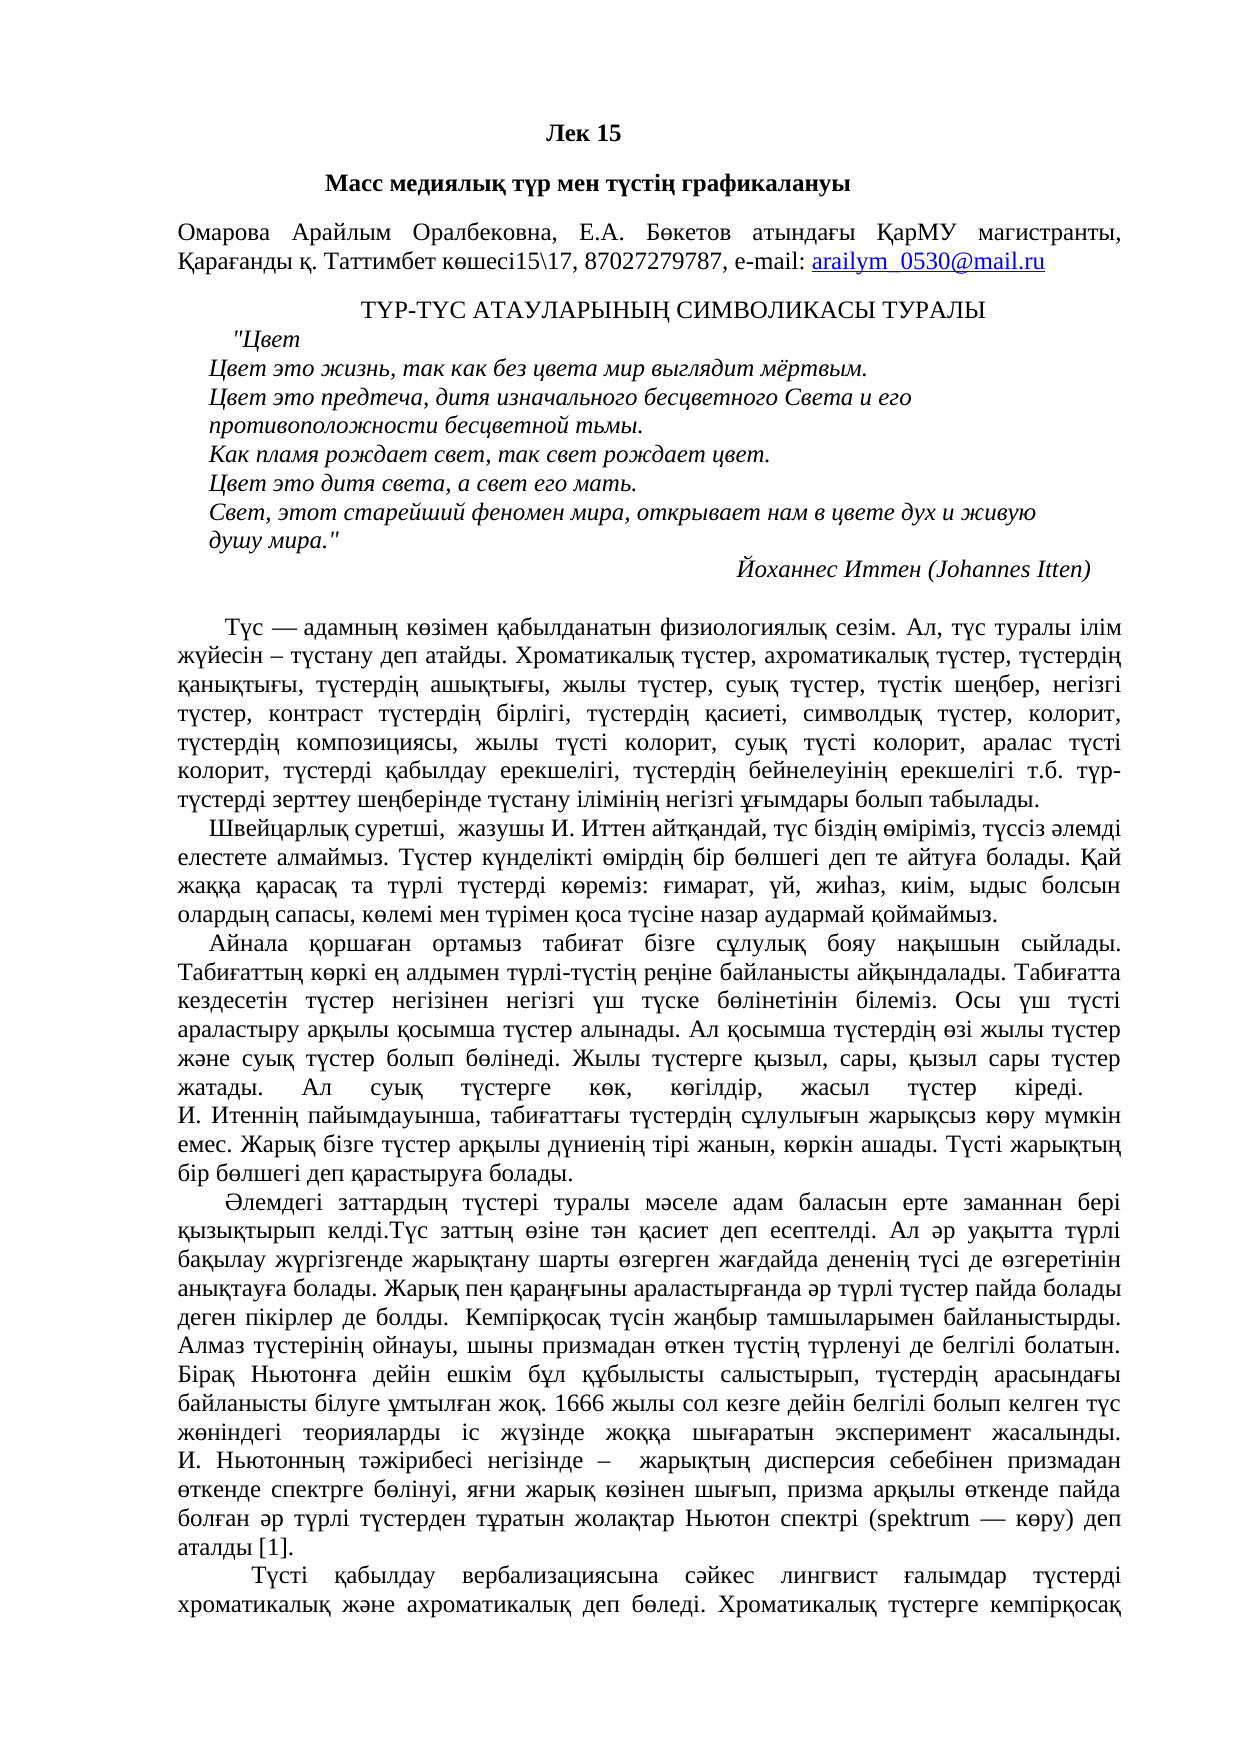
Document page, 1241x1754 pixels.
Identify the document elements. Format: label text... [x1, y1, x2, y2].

text Айнала қоршаған ортамыз табиғат бізге сұлулық бояу нақышын сыйлады. Табиғаттың көркі ең алдымен түрлі-түстің реңіне байланысты айқындалады. Табиғатта кездесетін түстер негізінен негізгі үш түске бөлінетінін білеміз. Осы үш түсті араластыру арқылы қосымша түстер алынады. Ал қосымша түстердің өзі жылы түстер және суық түстер болып бөлінеді. Жылы түстерге қызыл, сары, қызыл сары түстер жатады. Ал суық түстерге көк, көгілдір, жасыл түстер кіреді. И. Итеннің пайымдауынша, табиғаттағы түстердің сұлулығын жарықсыз көру мүмкін емес. Жарық бізге түстер арқылы дүниенің тірі жанын, көркін ашады. Түсті жарықтың бір бөлшегі деп қарастыруға болады. [177, 928, 1122, 1187]
text Швейцарлық суретші, жазушы И. Иттен айтқандай, түс біздің өміріміз, түссіз әлемді елестете алмаймыз. Түстер күнделікті өмірдің бір бөлшегі деп те айтуға болады. Қай жаққа қарасақ та түрлі түстерді көреміз: ғимарат, үй, жиhаз, киім, ыдыс болсын олардың сапасы, көлемі мен түрімен қоса түсіне назар аудармай қоймаймыз. [177, 813, 1122, 928]
text Түр-түс атауларының символикасы туралы [177, 296, 1122, 324]
text Әлемдегі заттардың түстері туралы мәселе адам баласын ерте заманнан бері қызықтырып келді.Түс заттың өзіне тән қасиет деп есептелді. Ал әр уақытта түрлі бақылау жүргізгенде жарықтану шарты өзгерген жағдайда дененің түсі де өзгеретінін анықтауға болады. Жарық пен қараңғыны араластырғанда әр түрлі түстер пайда болады деген пікірлер де болды. Кемпірқосақ түсін жаңбыр тамшыларымен байланыстырды. Алмаз түстерінің ойнауы, шыны призмадан өткен түстің түрленуі де белгілі болатын. Бірақ Ньютонға дейін ешкім бұл құбылысты салыстырып, түстердің арасындағы байланысты білуге ұмтылған жоқ. 1666 жылы сол кезге дейін белгілі болып келген түс жөніндегі теорияларды іс жүзінде жоққа шығаратын эксперимент жасалынды. И. Ньютонның тәжірибесі негізінде – жарықтың дисперсия себебінен призмадан өткенде спектрге бөлінуі, яғни жарық көзінен шығып, призма арқылы өткенде пайда болған әр түрлі түстерден тұратын жолақтар Ньютон спектрі (spektrum — көру) деп аталды [1]. [177, 1187, 1122, 1561]
text Түс — адамның көзімен қабылданатын физиологиялық сезім. Ал, түс туралы ілім жүйесін – түстану деп атайды. Хроматикалық түстер, ахроматикалық түстер, түстердің қанықтығы, түстердің ашықтығы, жылы түстер, суық түстер, түстік шеңбер, негізгі түстер, контраст түстердің бірлігі, түстердің қасиеті, символдық түстер, колорит, түстердің композициясы, жылы түсті колорит, суық түсті колорит, аралас түсті колорит, түстерді қабылдау ерекшелігі, түстердің бейнелеуінің ерекшелігі т.б. түр-түстерді зерттеу шеңберінде түстану ілімінің негізгі ұғымдары болып табылады. [177, 612, 1122, 813]
text Йоханнес Иттен (Johannes Itten) [208, 554, 1091, 583]
text "Цвет Цвет это жизнь, так как без цвета мир выглядит мёртвым. Цвет это предтеча, дитя изначального бесцветного Света и его противоположности бесцветной тьмы. Как пламя рождает свет, так свет рождает цвет. Цвет это дитя света, а свет его мать. Свет, этот старейший феномен мира, открывает нам в цвете дух и живую душу мира." [208, 324, 1091, 554]
text Масс медиялық түр мен түстің графикалануы [251, 168, 1122, 196]
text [177, 1561, 1122, 1618]
text Лек 15 [472, 118, 1122, 147]
text Омарова Арайлым Оралбековна, Е.А. Бөкетов атындағы ҚарМУ магистранты, Қарағанды қ. Таттимбет көшесі15\17, 87027279787, e-mail: arailym_0530@mail.ru [177, 217, 1122, 275]
